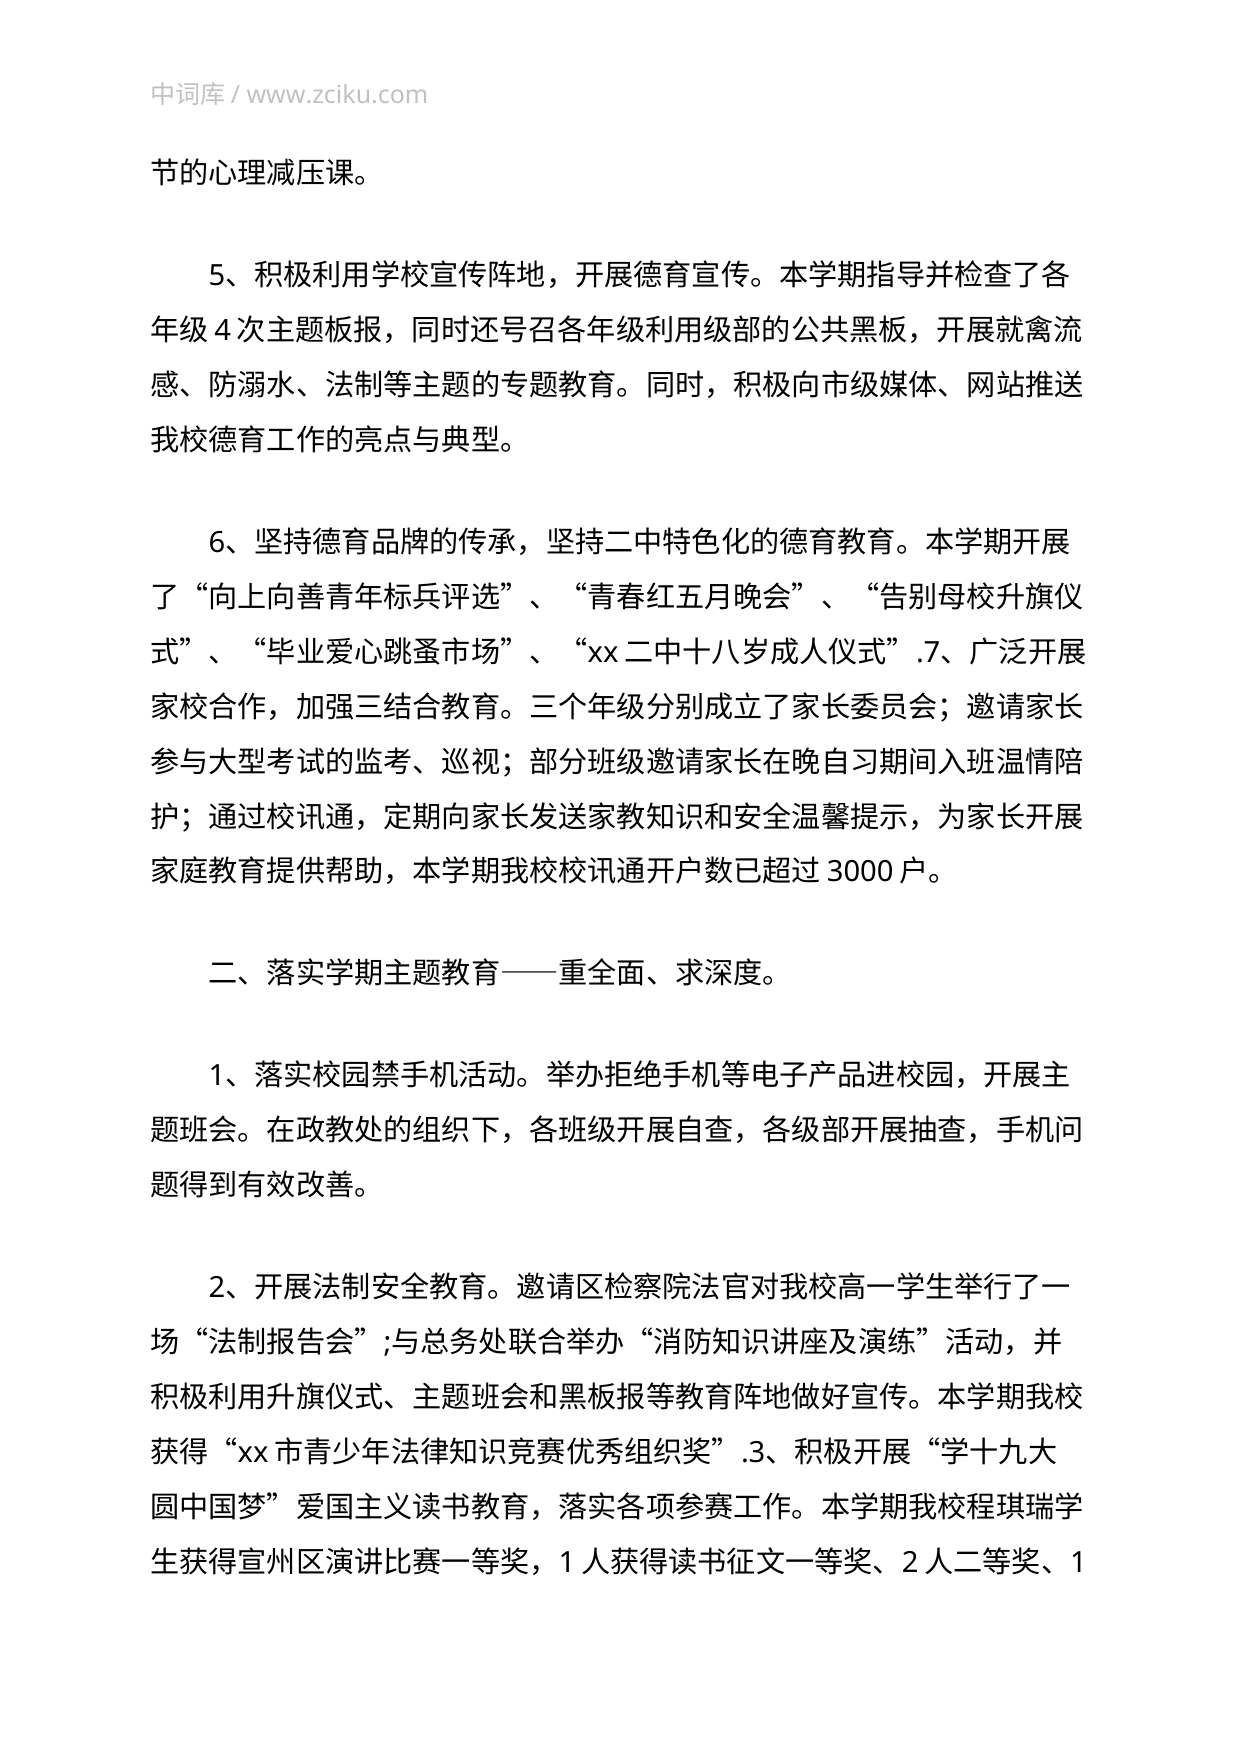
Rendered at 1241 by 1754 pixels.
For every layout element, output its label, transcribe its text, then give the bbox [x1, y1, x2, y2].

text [150, 1263, 1090, 1581]
text 5、积极利用学校宣传阵地，开展德育宣传。本学期指导并检查了各年级4次主题板报，同时还号召各年级利用级部的公共黑板，开展就禽流感、防溺水、法制等主题的专题教育。同时，积极向市级媒体、网站推送我校德育工作的亮点与典型。 [150, 252, 1090, 459]
text 1、落实校园禁手机活动。举办拒绝手机等电子产品进校园，开展主题班会。在政教处的组织下，各班级开展自查，各级部开展抽查，手机问题得到有效改善。 [150, 1052, 1090, 1204]
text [150, 150, 1090, 192]
text 6、坚持德育品牌的传承，坚持二中特色化的德育教育。本学期开展了“向上向善青年标兵评选”、“青春红五月晚会”、“告别母校升旗仪式”、“毕业爱心跳蚤市场”、“xx二中十八岁成人仪式”.7、广泛开展家校合作，加强三结合教育。三个年级分别成立了家长委员会；邀请家长参与大型考试的监考、巡视；部分班级邀请家长在晚自习期间入班温情陪护；通过校讯通，定期向家长发送家教知识和安全温馨提示，为家长开展家庭教育提供帮助，本学期我校校讯通开户数已超过3000户。 [150, 518, 1090, 890]
text 二、落实学期主题教育——重全面、求深度。 [150, 950, 1090, 992]
